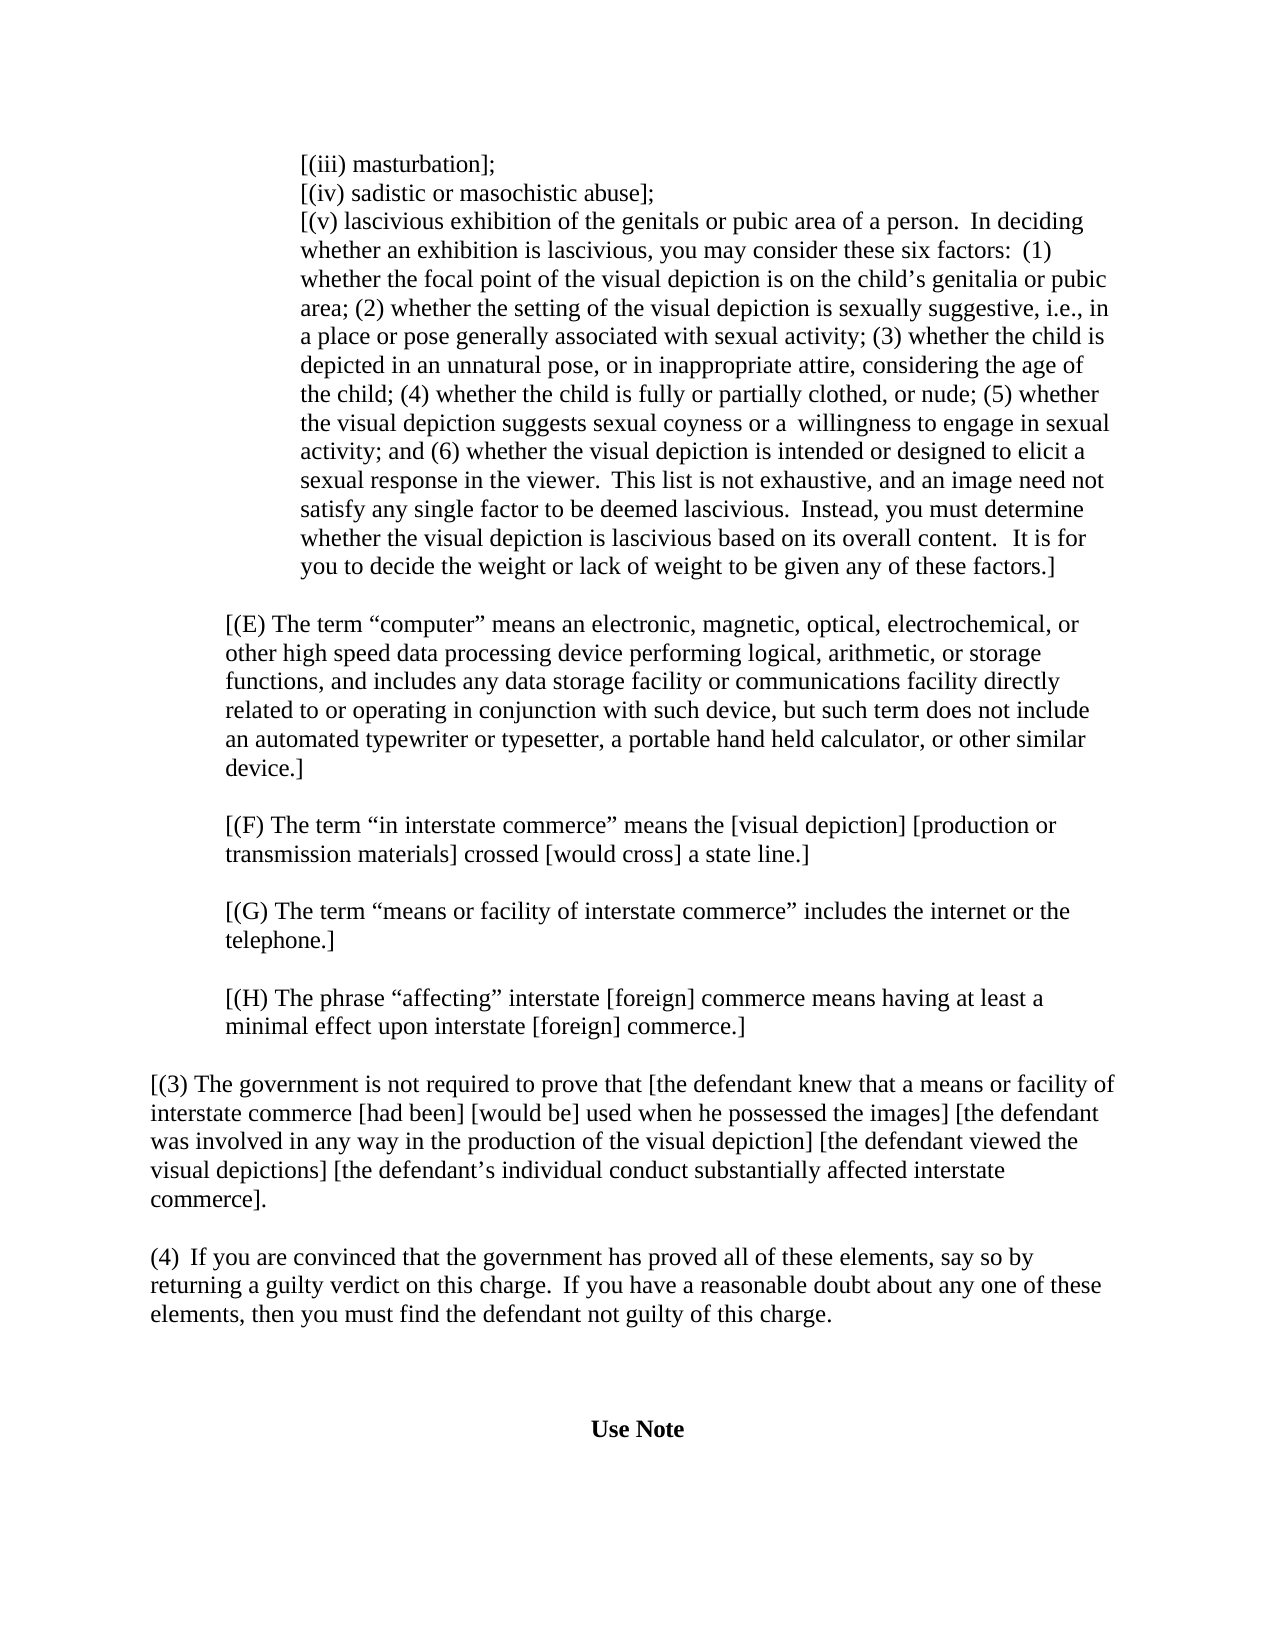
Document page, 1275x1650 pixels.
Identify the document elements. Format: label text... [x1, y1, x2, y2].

text [(v) lascivious exhibition of the genitals or pubic area of a person. In deciding whether an exhibition is lascivious, you may consider these six factors: (1) whether the focal point of the visual depiction is on the child’s genitalia or pubic area; (2) whether the setting of the visual depiction is sexually suggestive, i.e., in a place or pose generally associated with sexual activity; (3) whether the child is depicted in an unnatural pose, or in inappropriate attire, considering the age of the child; (4) whether the child is fully or partially clothed, or nude; (5) whether the visual depiction suggests sexual coyness or a willingness to engage in sexual activity; and (6) whether the visual depiction is intended or designed to elicit a sexual response in the viewer. This list is not exhaustive, and an image need not satisfy any single factor to be deemed lascivious. Instead, you must determine whether the visual depiction is lascivious based on its overall content. It is for you to decide the weight or lack of weight to be given any of these factors.] [300, 206, 1119, 580]
text [(G) The term “means or facility of interstate commerce” includes the internet or the telephone.] [225, 896, 1135, 954]
text (4) If you are convinced that the government has proved all of these elements, say so by returning a guilty verdict on this charge. If you have a reasonable doubt about any one of these elements, then you must find the defendant not guilty of this charge. [150, 1242, 1118, 1328]
subtitle Use Note [142, 1414, 1134, 1443]
text [(H) The phrase “affecting” interstate [foreign] commerce means having at least a minimal effect upon interstate [foreign] commerce.] [225, 983, 1118, 1040]
text [(E) The term “computer” means an electronic, magnetic, optical, electrochemical, or other high speed data processing device performing logical, arithmetic, or storage functions, and includes any data storage facility or communications facility directly related to or operating in conjunction with such device, but such term does not include an automated typewriter or typesetter, a portable hand held calculator, or other similar device.] [225, 609, 1119, 781]
text [(iii) masturbation]; [300, 149, 1135, 178]
text [(3) The government is not required to prove that [the defendant knew that a means or facility of interstate commerce [had been] [would be] used when he possessed the images] [the defendant was involved in any way in the production of the visual depiction] [the defendant viewed the visual depictions] [the defendant’s individual conduct substantially affected interstate commerce]. [150, 1069, 1118, 1213]
text [(iv) sadistic or masochistic abuse]; [300, 178, 1135, 206]
text [(F) The term “in interstate commerce” means the [visual depiction] [production or transmission materials] crossed [would cross] a state line.] [225, 810, 1135, 868]
